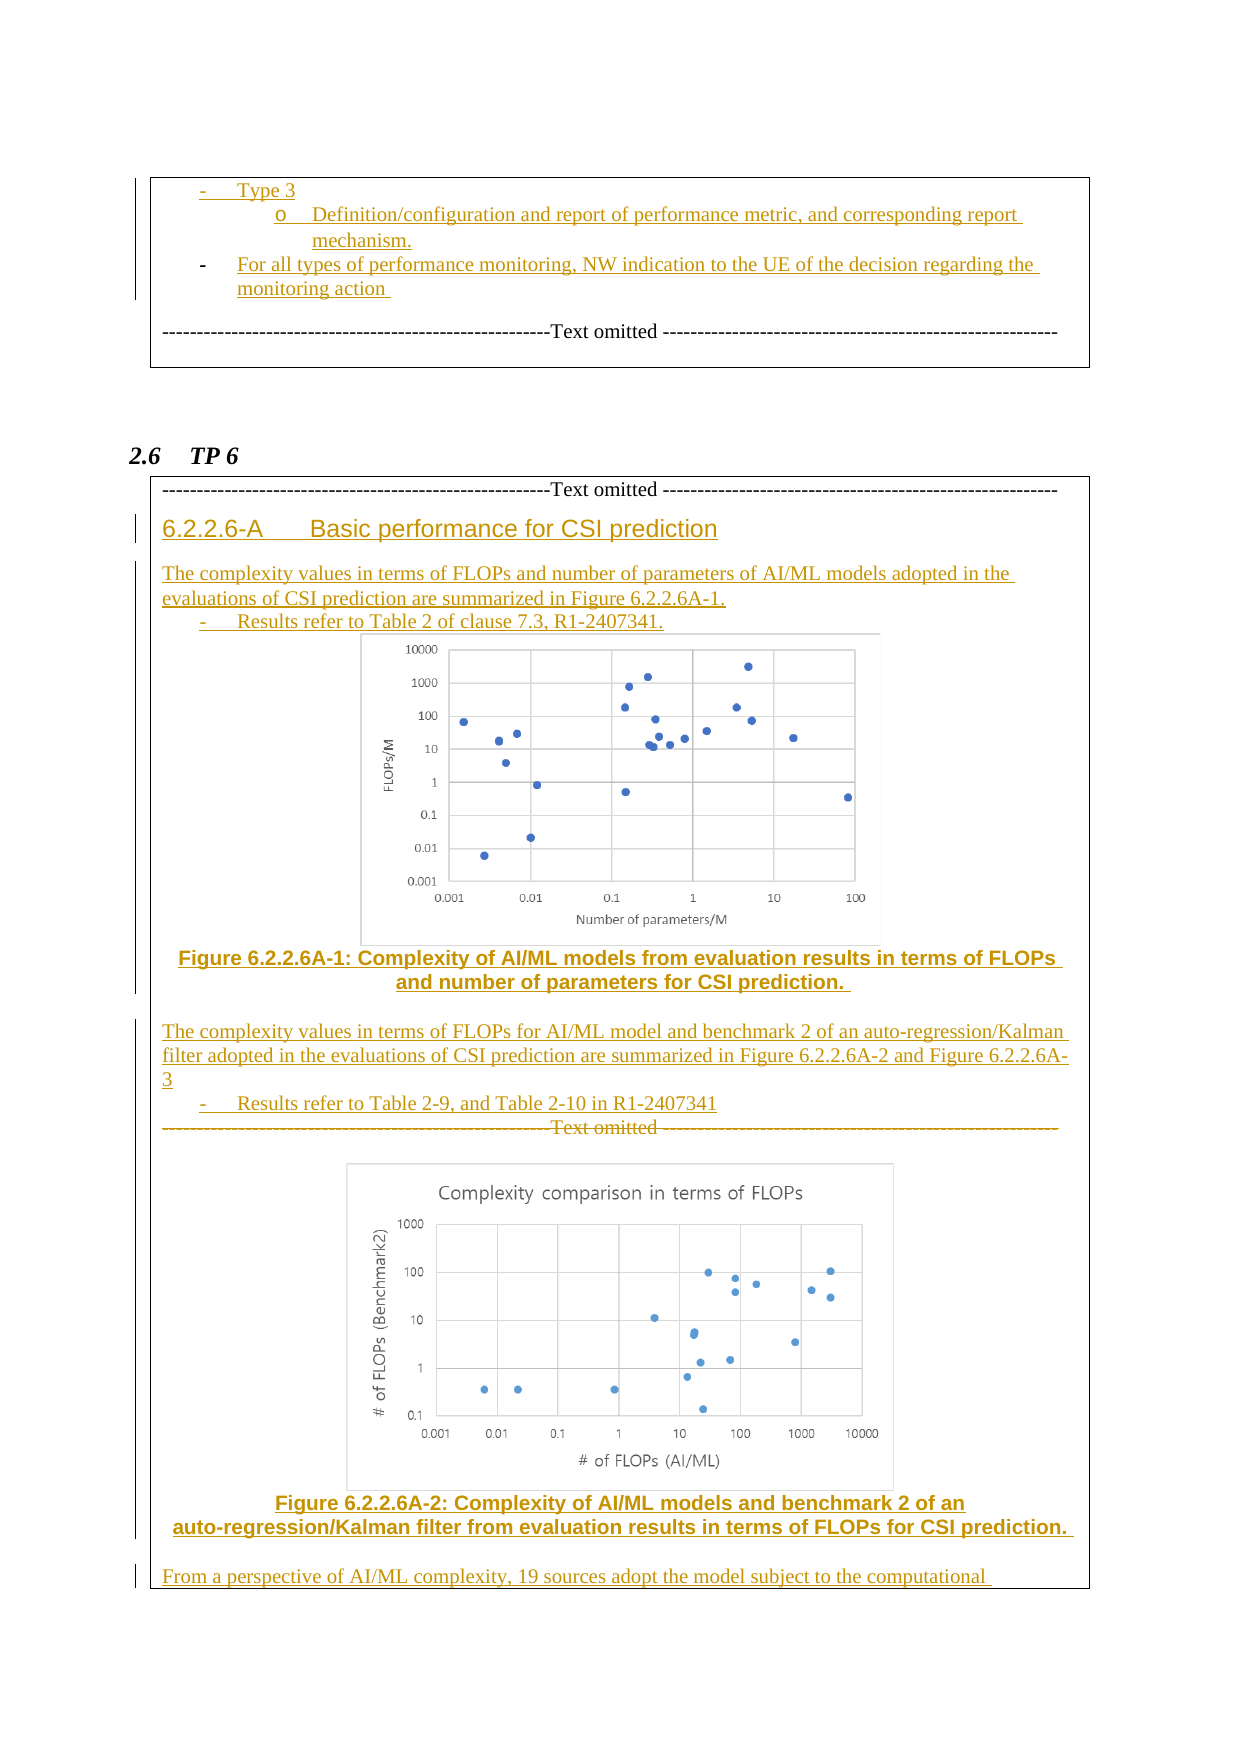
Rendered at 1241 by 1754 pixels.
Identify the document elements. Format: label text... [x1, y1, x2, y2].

subtitle TP 6 [129, 441, 1090, 470]
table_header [151, 477, 1089, 1588]
picture [346, 1163, 894, 1491]
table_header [151, 178, 1089, 367]
picture [360, 633, 880, 946]
